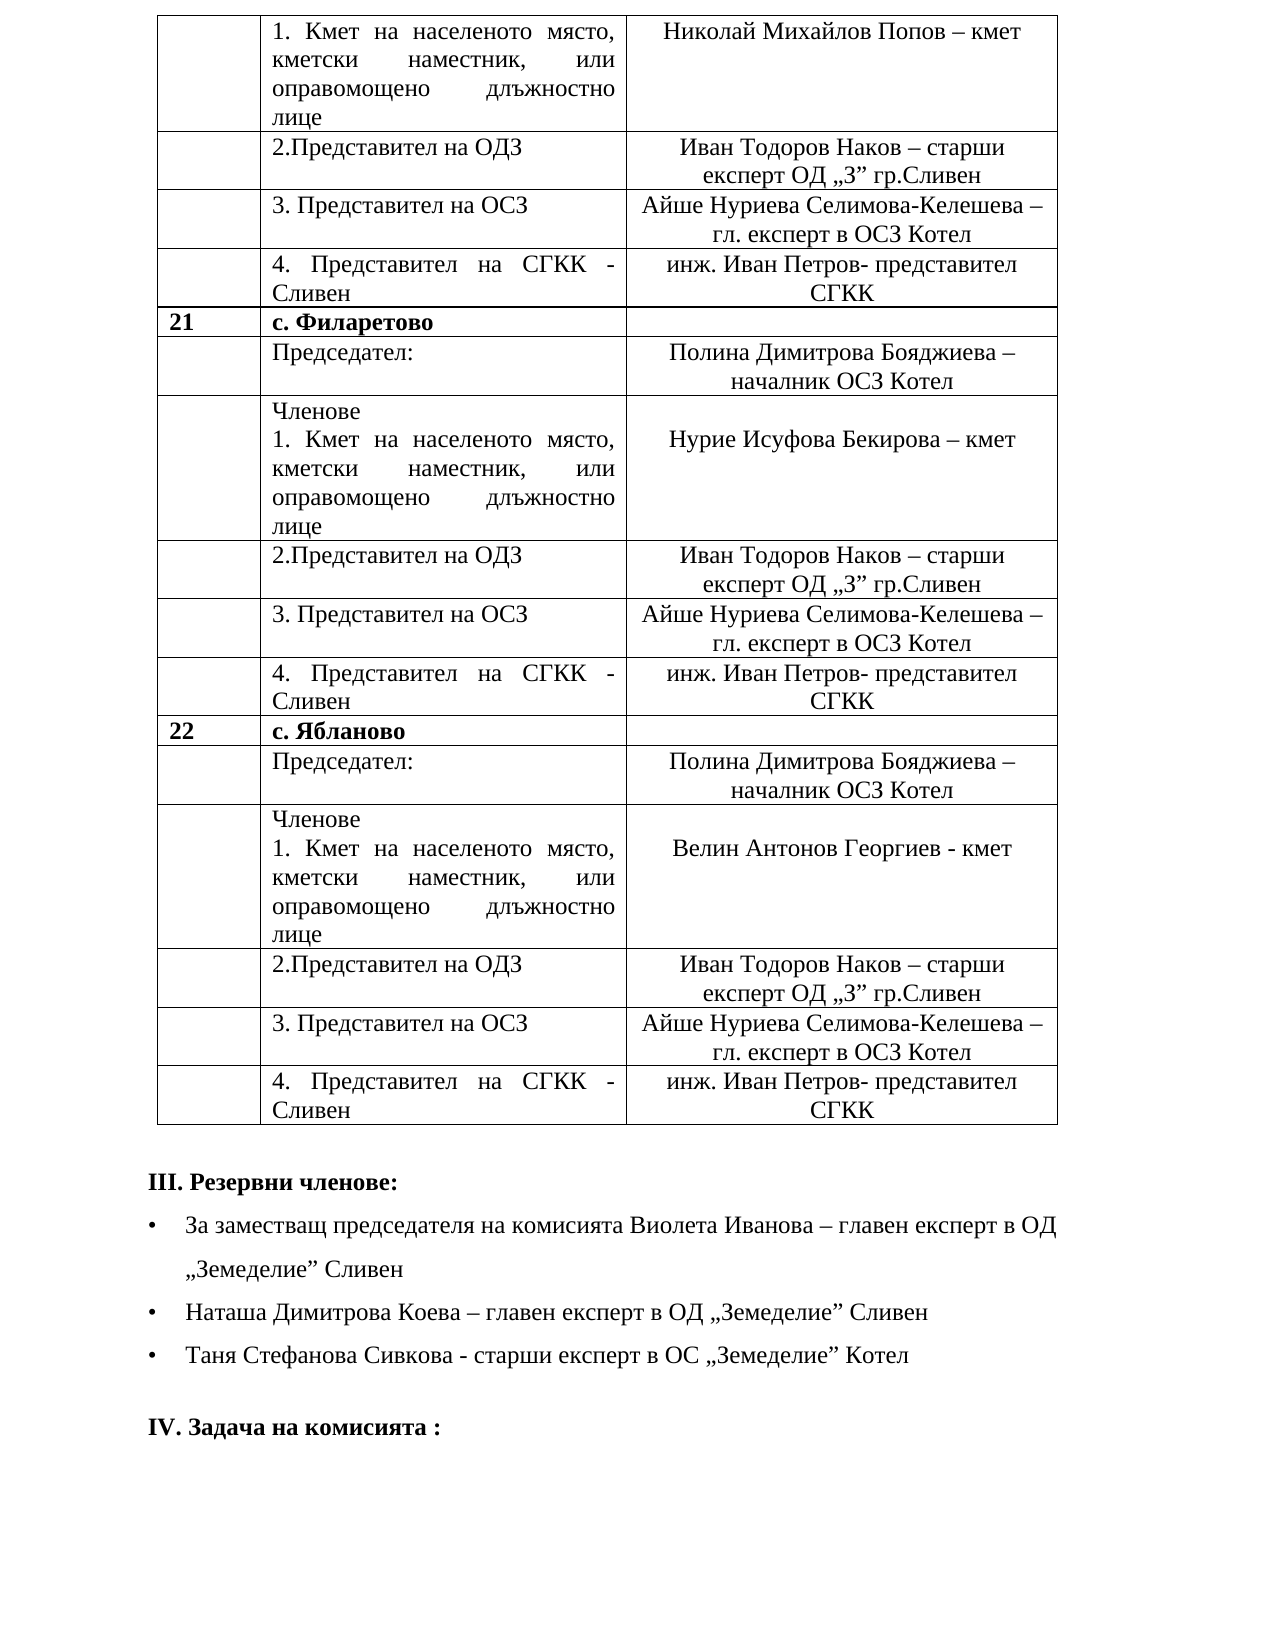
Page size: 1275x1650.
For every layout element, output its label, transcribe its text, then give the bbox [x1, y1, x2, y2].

table_cell [158, 805, 260, 948]
table_cell инж. Иван Петров- представител СГКК [627, 1066, 1057, 1124]
table_cell Айше Нуриева Селимова-Келешева – гл. експерт в ОСЗ Котел [627, 1008, 1057, 1065]
table_cell [158, 396, 260, 539]
table_cell 4. Представител на СГКК - Сливен [261, 658, 626, 715]
table_cell Членове 1. Кмет на населеното място, кметски наместник, или оправомощено длъжностно лице [261, 396, 626, 539]
table_cell [158, 599, 260, 657]
table_cell 3. Представител на ОСЗ [261, 599, 626, 657]
table_cell Айше Нуриева Селимова-Келешева – гл. експерт в ОСЗ Котел [627, 190, 1057, 248]
table_cell [627, 716, 1057, 745]
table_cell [627, 16, 1057, 131]
table_cell с. Филаретово [261, 308, 626, 336]
table_cell инж. Иван Петров- представител СГКК [627, 658, 1057, 715]
table_cell [158, 746, 260, 803]
table_cell [158, 1008, 260, 1065]
list За заместващ председателя на комисията Виолета Иванова – главен експерт в ОД „Земеделие” Сливен [148, 1211, 1127, 1282]
table_cell [158, 249, 260, 306]
table_cell 2.Представител на ОДЗ [261, 132, 626, 189]
table_cell 3. Представител на ОСЗ [261, 1008, 626, 1065]
list Таня Стефанова Сивкова - старши експерт в ОС „Земеделие” Котел [148, 1340, 1127, 1369]
text ІV. Задача на комисията : [148, 1412, 1127, 1441]
text ІІІ. Резервни членове: [148, 1167, 1127, 1196]
table_cell Членове 1. Кмет на населеното място, кметски наместник, или оправомощено длъжностно лице [261, 805, 626, 948]
table_cell с. Ябланово [261, 716, 626, 745]
list Наташа Димитрова Коева – главен експерт в ОД „Земеделие” Сливен [148, 1297, 1127, 1326]
table_cell 2.Представител на ОДЗ [261, 949, 626, 1007]
table_cell Председател: [261, 337, 626, 395]
table_cell Иван Тодоров Наков – старши експерт ОД „З” гр.Сливен [627, 132, 1057, 189]
table_cell 21 [158, 308, 260, 336]
table_cell Нурие Исуфова Бекирова – кмет [627, 396, 1057, 539]
table_cell [158, 190, 260, 248]
table_cell 4. Представител на СГКК - Сливен [261, 1066, 626, 1124]
table_cell 2.Представител на ОДЗ [261, 541, 626, 598]
table_cell Полина Димитрова Бояджиева – началник ОСЗ Котел [627, 337, 1057, 395]
table_cell Велин Антонов Георгиев - кмет [627, 805, 1057, 948]
table_cell Иван Тодоров Наков – старши експерт ОД „З” гр.Сливен [627, 541, 1057, 598]
table_cell [158, 658, 260, 715]
table_cell [158, 949, 260, 1007]
table_cell [158, 337, 260, 395]
table_cell [158, 541, 260, 598]
table_cell Полина Димитрова Бояджиева – началник ОСЗ Котел [627, 746, 1057, 803]
table_cell 3. Представител на ОСЗ [261, 190, 626, 248]
table_cell [627, 308, 1057, 336]
table_cell 22 [158, 716, 260, 745]
table_cell [158, 132, 260, 189]
table_cell [158, 1066, 260, 1124]
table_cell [261, 16, 626, 131]
table_cell Иван Тодоров Наков – старши експерт ОД „З” гр.Сливен [627, 949, 1057, 1007]
table_cell инж. Иван Петров- представител СГКК [627, 249, 1057, 306]
table_cell Председател: [261, 746, 626, 803]
table_cell 4. Представител на СГКК - Сливен [261, 249, 626, 306]
table_cell Айше Нуриева Селимова-Келешева – гл. експерт в ОСЗ Котел [627, 599, 1057, 657]
table_cell [158, 16, 260, 131]
